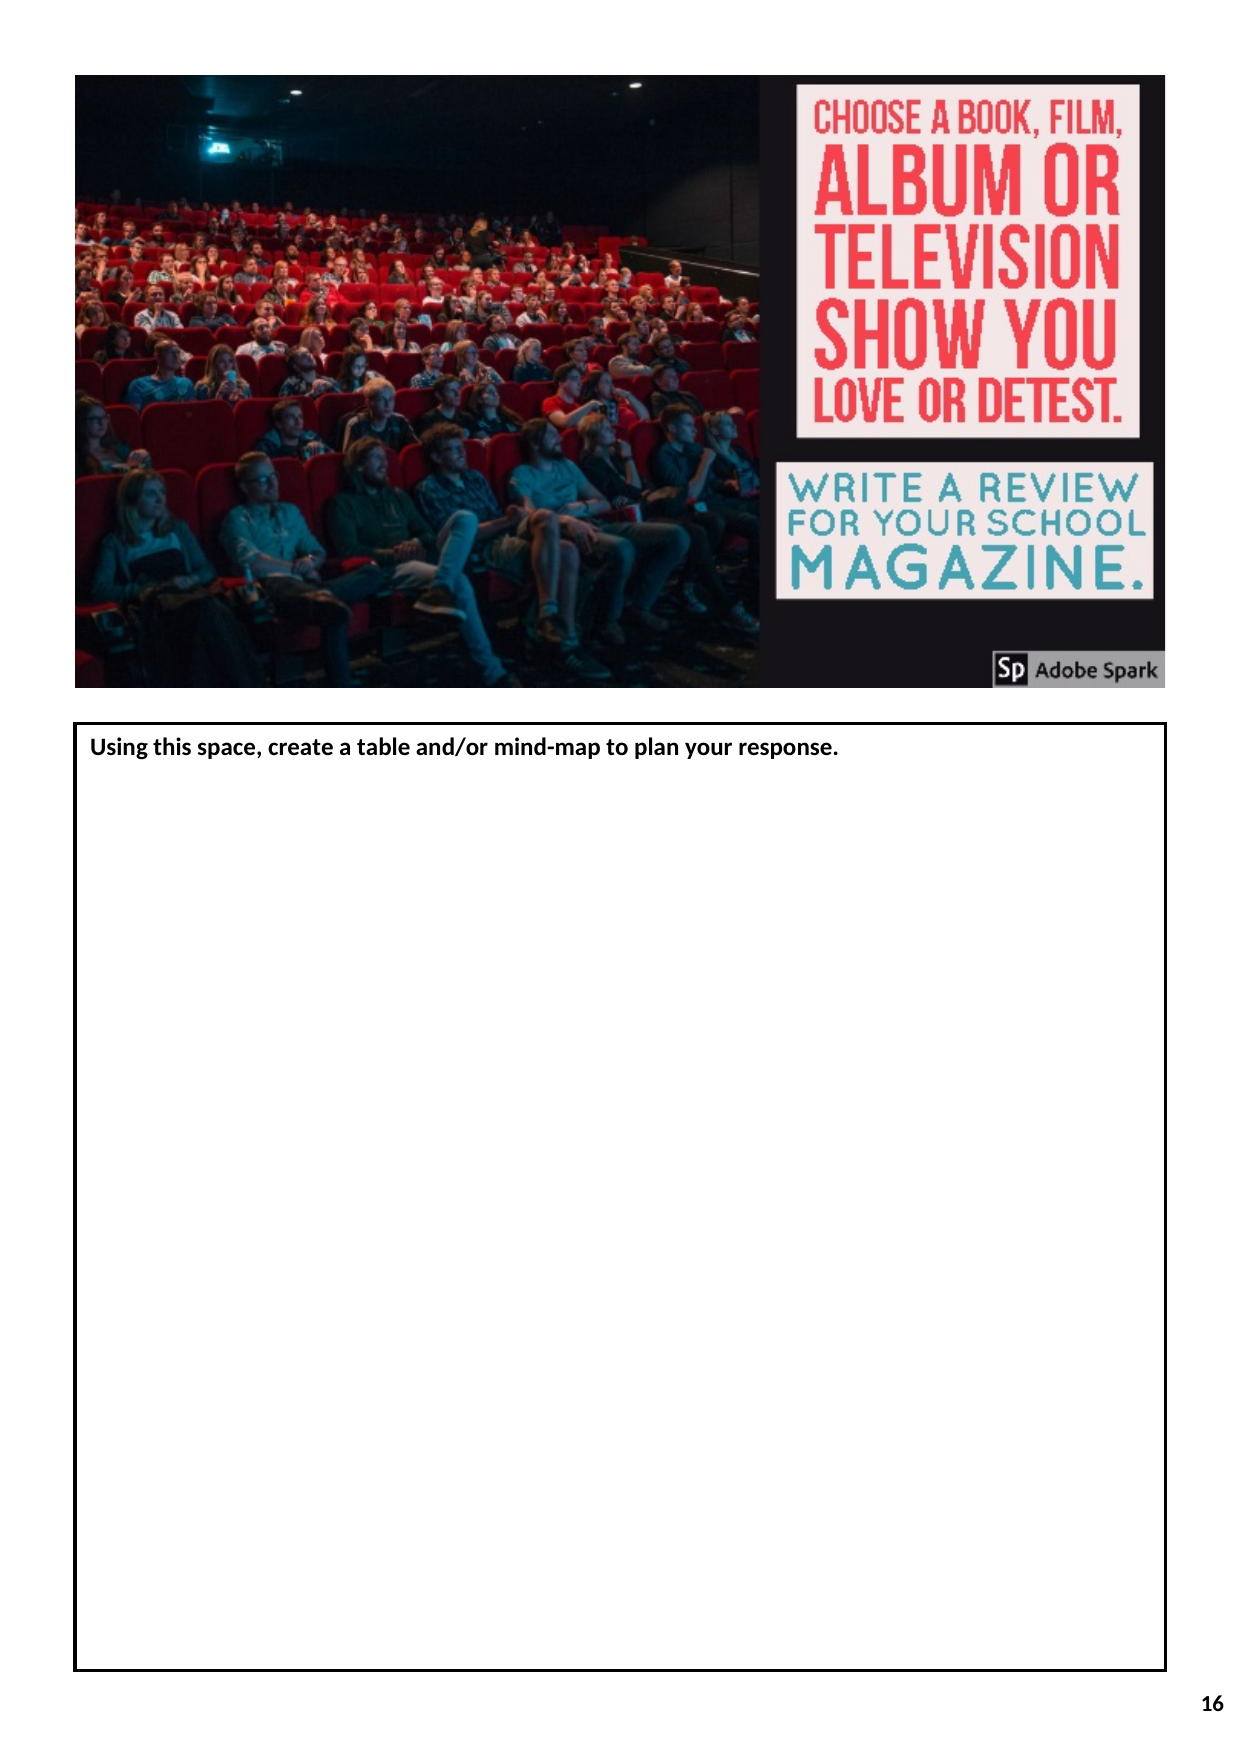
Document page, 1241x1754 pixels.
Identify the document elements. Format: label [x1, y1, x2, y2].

picture [75, 75, 1166, 688]
